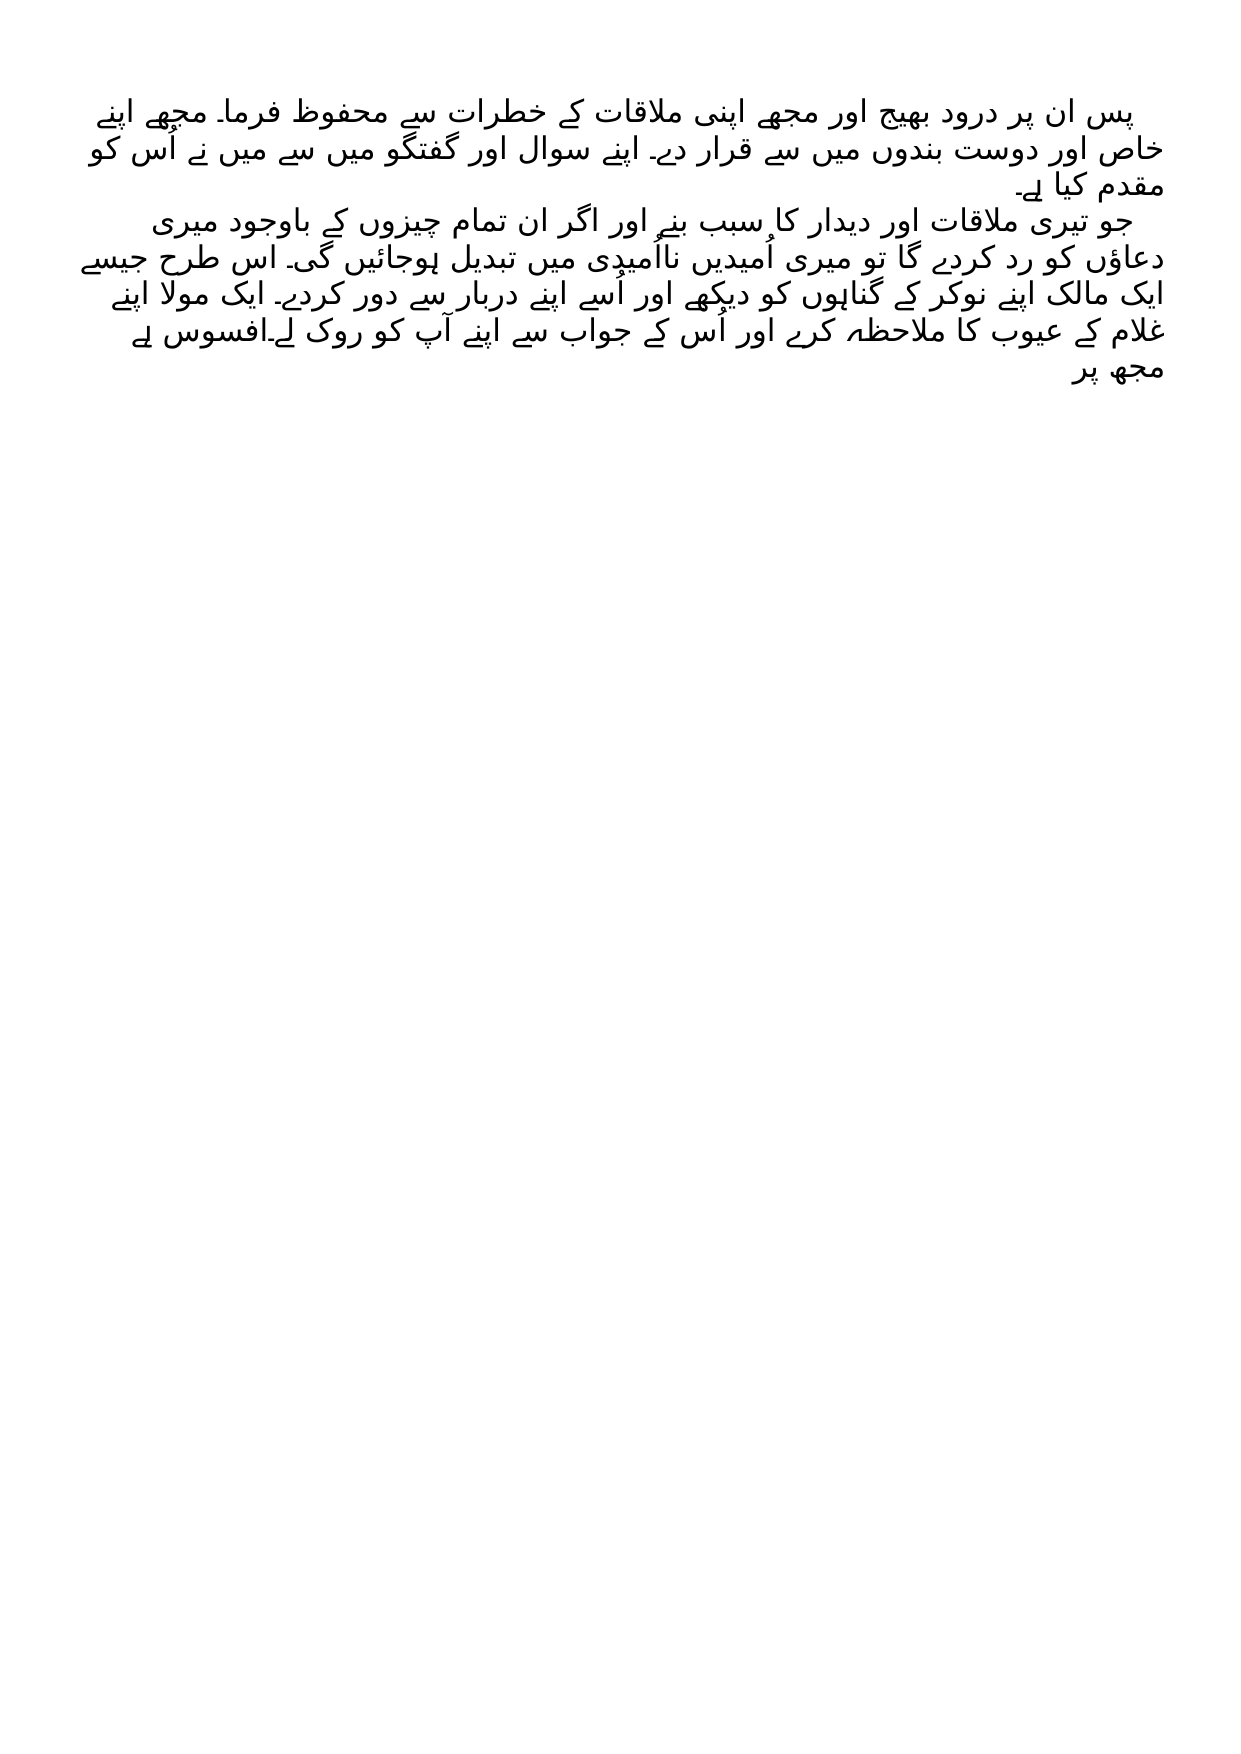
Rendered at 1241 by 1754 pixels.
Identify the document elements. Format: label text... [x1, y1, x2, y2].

text جو تیری ملاقات اور دیدار کا سبب بنے اور اگر ان تمام چیزوں کے باوجود میری دعاؤں کو رد کردے گا تو میری اُمیدیں نااُمیدی میں تبدیل ہوجائیں گی۔ اس طرح جیسے ایک مالک اپنے نوکر کے گناہوں کو دیکھے اور اُسے اپنے دربار سے دور کردے۔ ایک مولا اپنے غلام کے عیوب کا ملاحظہ کرے اور اُس کے جواب سے اپنے آپ کو روک لے۔افسوس ہے مجھ پر [75, 203, 1165, 384]
text پس ان پر درود بھیج اور مجھے اپنی ملاقات کے خطرات سے محفوظ فرما۔ مجھے اپنے خاص اور دوست بندوں میں سے قرار دے۔ اپنے سوال اور گفتگو میں سے میں نے اُس کو مقدم کیا ہے۔ [75, 94, 1165, 203]
